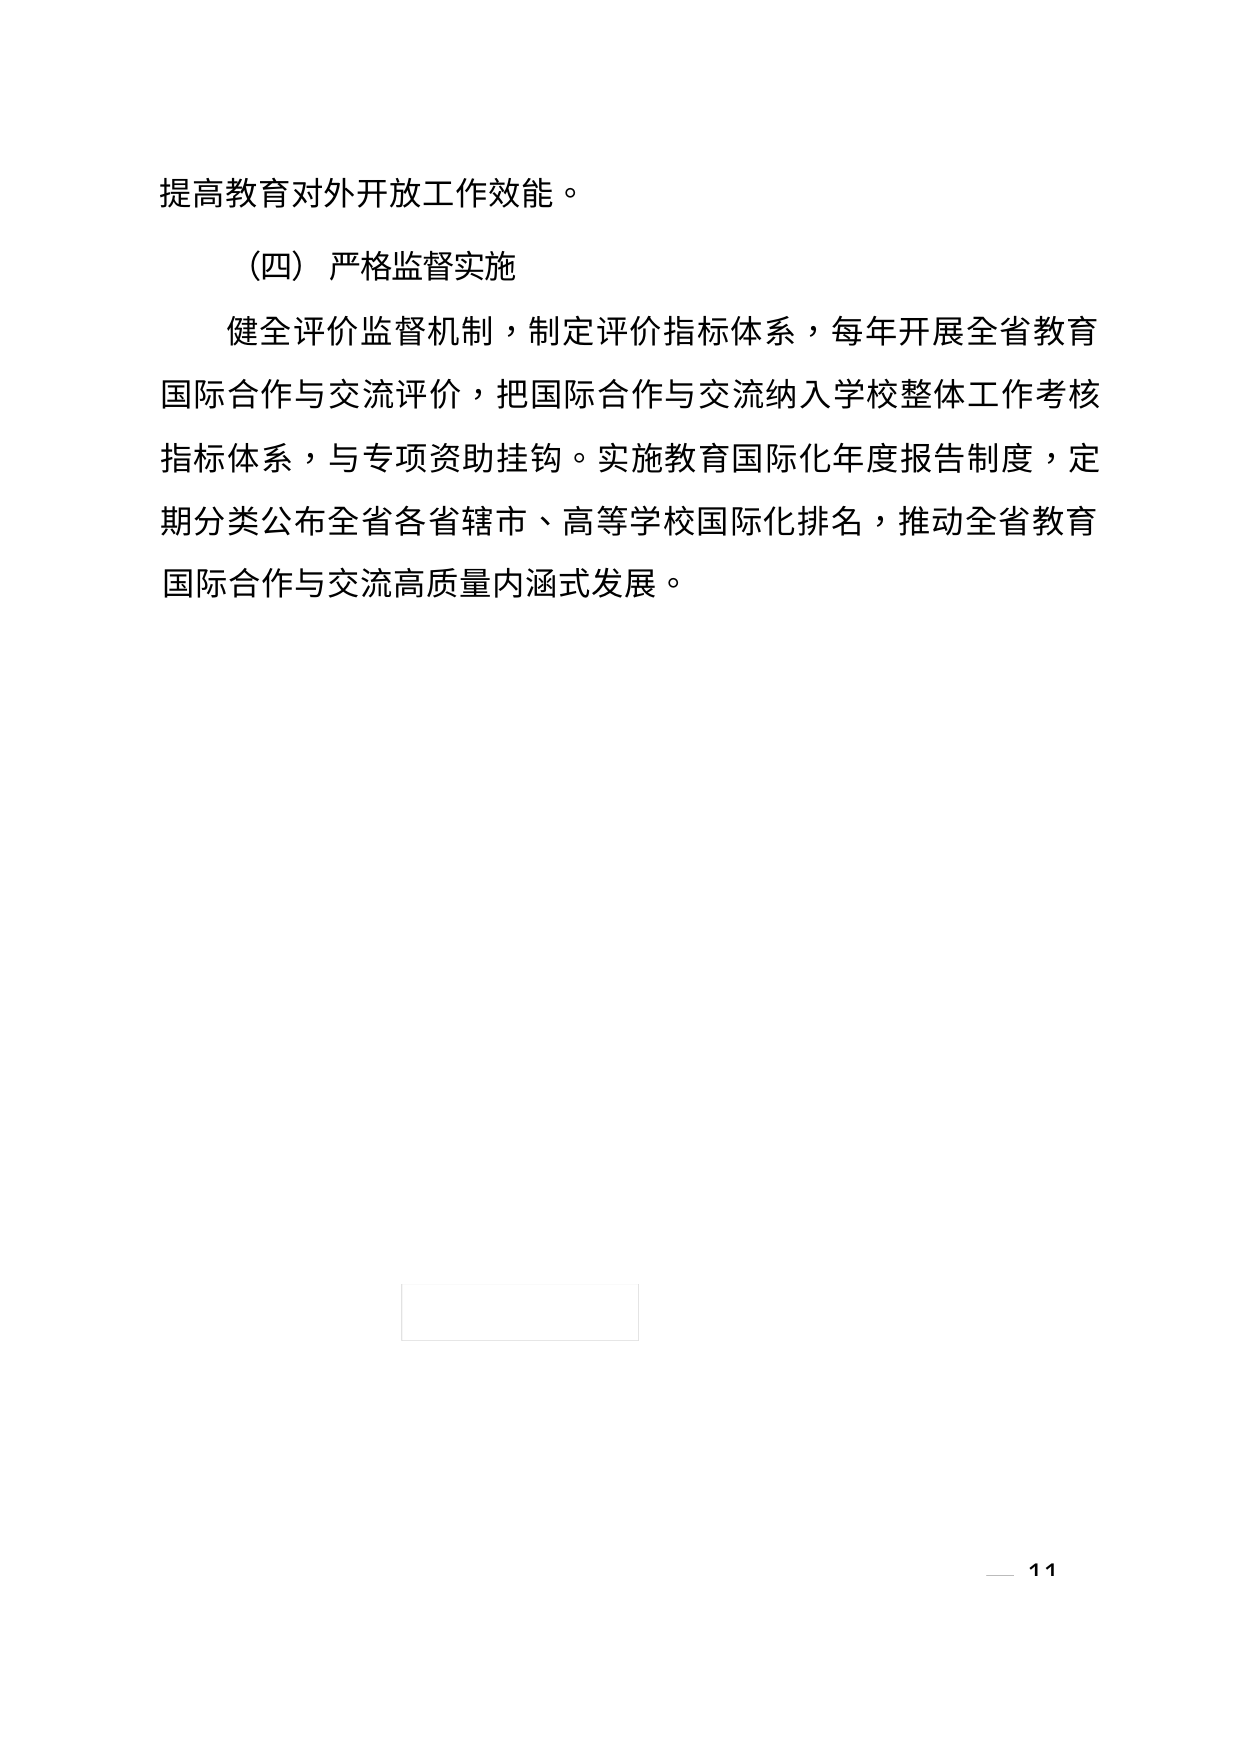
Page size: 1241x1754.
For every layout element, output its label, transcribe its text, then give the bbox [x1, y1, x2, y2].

text （四） 严格监督实施 [229, 246, 1101, 286]
text 提高教育对外开放工作效能。 [159, 184, 1101, 246]
picture [399, 1284, 642, 1344]
text 健全评价监督机制，制定评价指标体系，每年开展全省教育 国际合作与交流评价，把国际合作与交流纳入学校整体工作考核 指标体系，与专项资助挂钩。实施教育国际化年度报告制度，定 期分类公布全省各省辖市、高等学校国际化排名，推动全省教育 [160, 308, 1101, 543]
text 国际合作与交流高质量内涵式发展。 [162, 563, 1101, 603]
